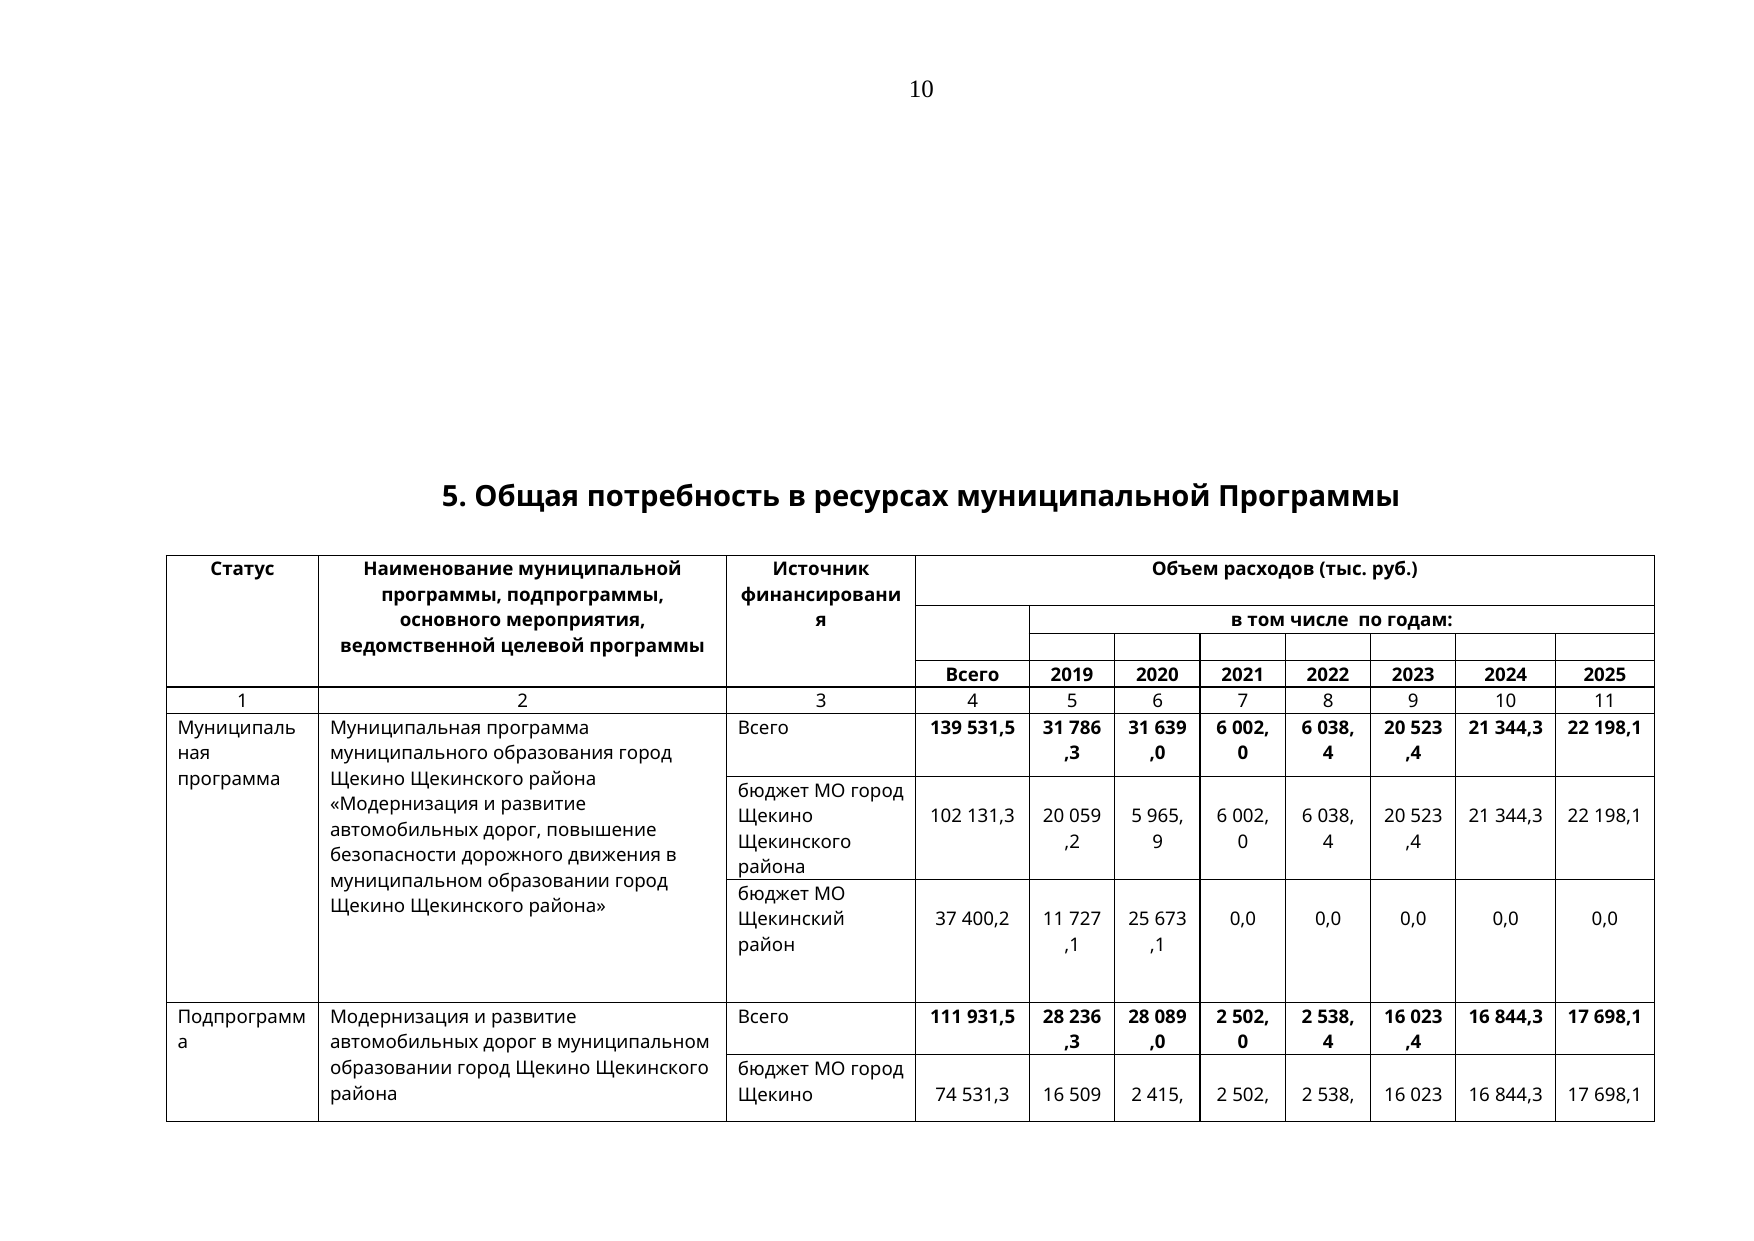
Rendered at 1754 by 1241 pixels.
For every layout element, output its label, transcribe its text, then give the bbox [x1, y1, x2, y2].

table_cell 139 531,5 [916, 714, 1029, 776]
table_cell [1115, 634, 1199, 660]
table_cell [1556, 634, 1654, 660]
table_cell 0,0 [1556, 880, 1654, 1002]
table_cell 22 198,1 [1556, 777, 1654, 879]
table_cell 11 [1556, 688, 1654, 713]
table_header Источник финансирования [727, 556, 915, 686]
table_cell 2 538,4 [1286, 1003, 1370, 1054]
table_cell [1201, 634, 1285, 660]
table_cell 21 344,3 [1456, 777, 1555, 879]
table_cell Подпрограмма [167, 1003, 318, 1121]
table_cell 9 [1371, 688, 1455, 713]
table_cell 2 [319, 688, 726, 713]
table_cell 2 502,0 [1201, 1003, 1285, 1054]
table_cell 10 [1456, 688, 1555, 713]
table_cell Всего [916, 661, 1029, 686]
table_cell 8 [1286, 688, 1370, 713]
table_cell 6 038,4 [1286, 714, 1370, 776]
table_cell в том числе по годам: [1030, 606, 1654, 633]
table_cell 2020 [1115, 661, 1199, 686]
table_cell 7 [1201, 688, 1285, 713]
table_cell 4 [916, 688, 1029, 713]
table_cell 20 059,2 [1030, 777, 1114, 879]
table_cell 6 002,0 [1201, 714, 1285, 776]
table_cell [916, 606, 1029, 660]
table_cell [1371, 634, 1455, 660]
table_cell 2025 [1556, 661, 1654, 686]
table_cell 17 698,1 [1556, 1003, 1654, 1054]
text 5. Общая потребность в ресурсах муниципальной Программы [177, 475, 1665, 515]
table_cell 2024 [1456, 661, 1555, 686]
table_cell 21 344,3 [1456, 714, 1555, 776]
table_cell 28 089,0 [1115, 1003, 1199, 1054]
table_cell бюджет МО Щекинский район [727, 880, 915, 1002]
table_cell 6 038,4 [1286, 777, 1370, 879]
table_cell 31 639,0 [1115, 714, 1199, 776]
table_cell 2023 [1371, 661, 1455, 686]
table_cell 5 965,9 [1115, 777, 1199, 879]
table_cell [1286, 634, 1370, 660]
table_cell 31 786,3 [1030, 714, 1114, 776]
table_cell 2 415,9 [1115, 1055, 1199, 1121]
table_cell [1456, 634, 1555, 660]
table_cell 17 698,1 [1556, 1055, 1654, 1121]
table_cell 28 236,3 [1030, 1003, 1114, 1054]
table_cell Модернизация и развитие автомобильных дорог в муниципальном образовании город Щекино Щекинского района [319, 1003, 726, 1121]
table_cell 16 023,4 [1371, 1003, 1455, 1054]
table_cell 6 [1115, 688, 1199, 713]
table_cell 0,0 [1201, 880, 1285, 1002]
table_cell 0,0 [1371, 880, 1455, 1002]
table_cell 20 523,4 [1371, 714, 1455, 776]
table_cell 0,0 [1456, 880, 1555, 1002]
table_cell 74 531,3 [916, 1055, 1029, 1121]
table_header Наименование муниципальной программы, подпрограммы, основного мероприятия, ведомственной целевой программы [319, 556, 726, 686]
table_header Статус [167, 556, 318, 686]
table_cell 16 844,3 [1456, 1055, 1555, 1121]
table_cell 16 509,2 [1030, 1055, 1114, 1121]
table_cell 2 502,0 [1201, 1055, 1285, 1121]
table_cell 1 [167, 688, 318, 713]
table_cell 25 673,1 [1115, 880, 1199, 1002]
table_cell 3 [727, 688, 915, 713]
table_cell 16 023,4 [1371, 1055, 1455, 1121]
table_cell 6 002,0 [1201, 777, 1285, 879]
table_cell 2022 [1286, 661, 1370, 686]
table_cell 2 538,4 [1286, 1055, 1370, 1121]
table_cell 2019 [1030, 661, 1114, 686]
table_cell Всего [727, 1003, 915, 1054]
table_cell 2021 [1201, 661, 1285, 686]
table_cell 0,0 [1286, 880, 1370, 1002]
table_cell 20 523,4 [1371, 777, 1455, 879]
table_cell 16 844,3 [1456, 1003, 1555, 1054]
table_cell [727, 1055, 915, 1121]
table_cell Муниципальная программа муниципального образования город Щекино Щекинского района «Модернизация и развитие автомобильных дорог, повышение безопасности дорожного движения в муниципальном образовании город Щекино Щекинского района» [319, 714, 726, 1002]
table_cell 5 [1030, 688, 1114, 713]
table_cell [1030, 634, 1114, 660]
table_cell бюджет МО город Щекино Щекинского района [727, 777, 915, 879]
table_cell 22 198,1 [1556, 714, 1654, 776]
table_cell Всего [727, 714, 915, 776]
table_cell Муниципальная программа [167, 714, 318, 1002]
table_header Объем расходов (тыс. руб.) [916, 556, 1654, 605]
table_cell 111 931,5 [916, 1003, 1029, 1054]
table_cell 102 131,3 [916, 777, 1029, 879]
table_cell 11 727,1 [1030, 880, 1114, 1002]
table_cell 37 400,2 [916, 880, 1029, 1002]
